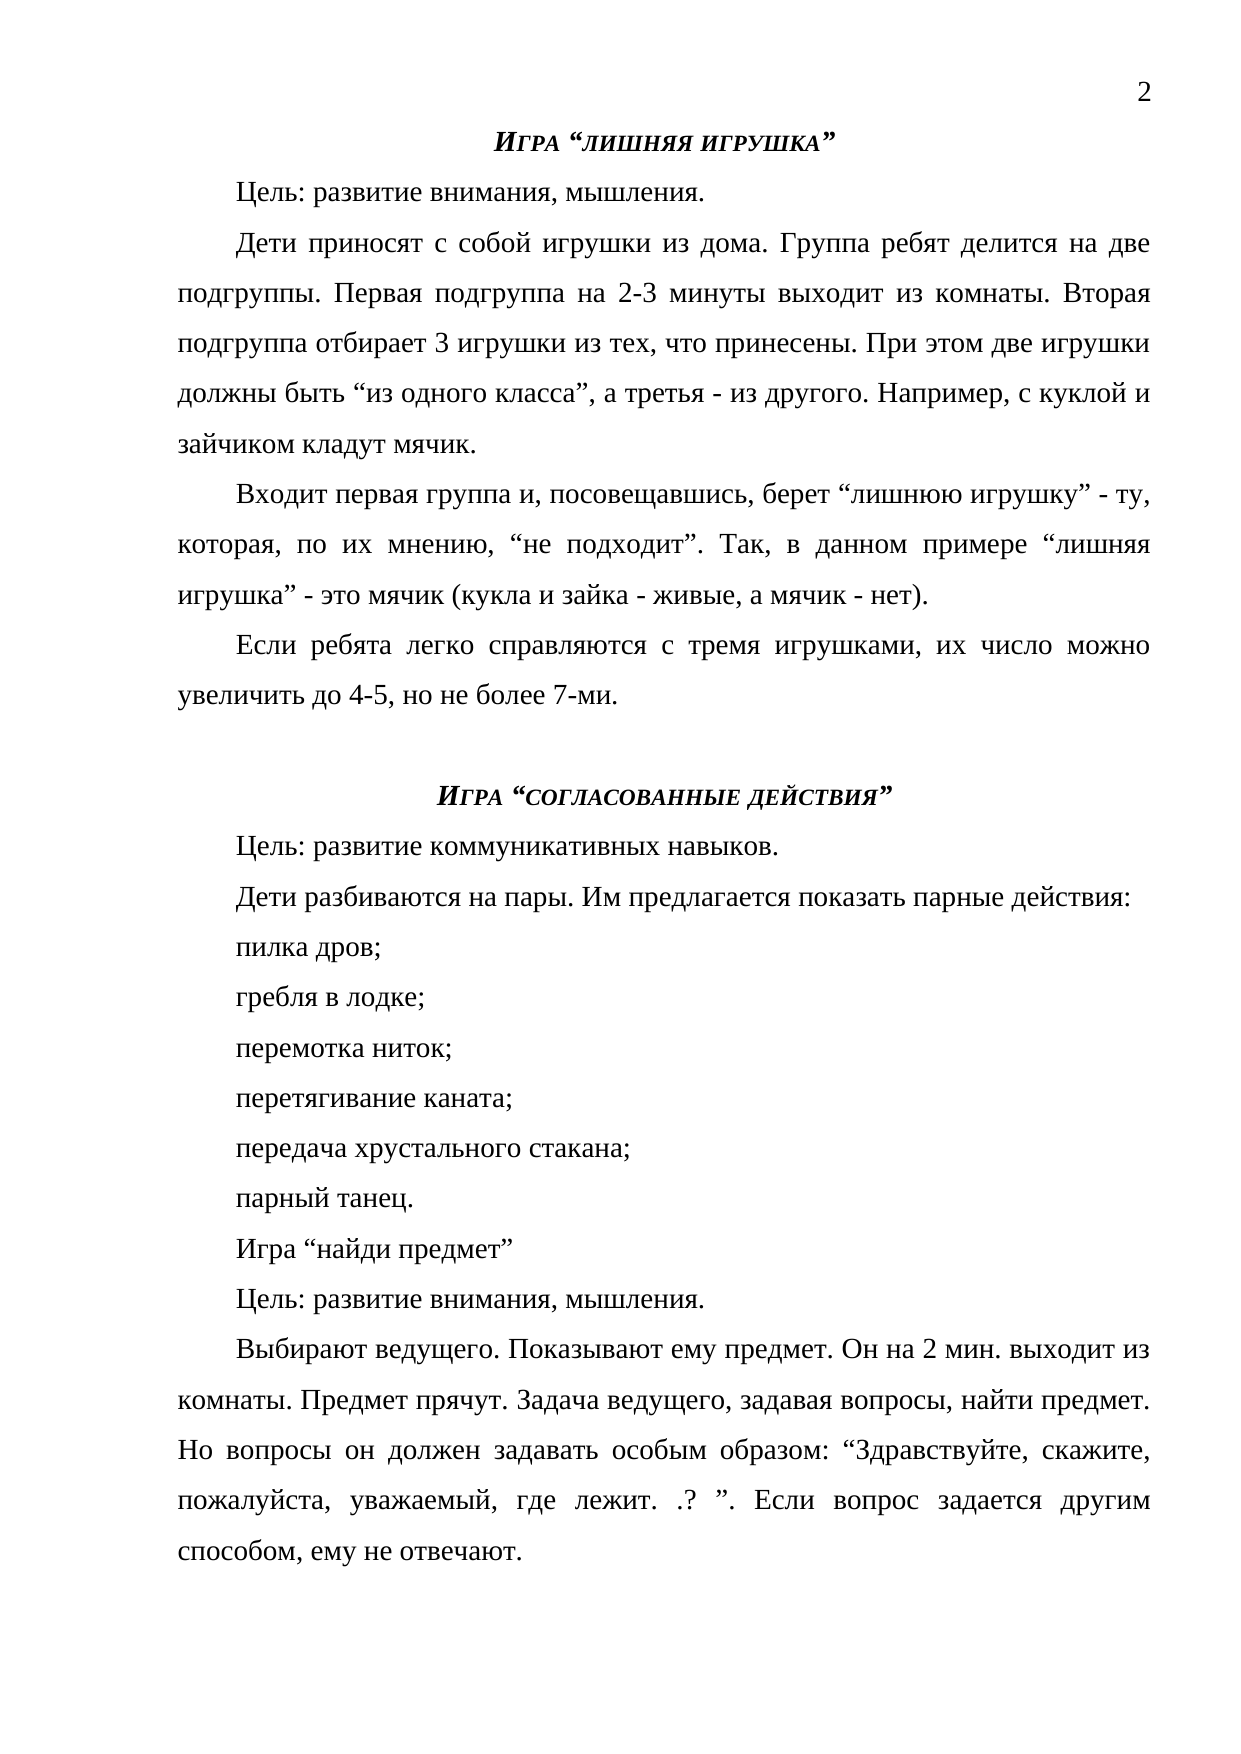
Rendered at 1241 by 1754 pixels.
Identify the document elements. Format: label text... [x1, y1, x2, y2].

text Игра “найди предмет” [177, 1231, 1152, 1264]
text Выбирают ведущего. Показывают ему предмет. Он на 2 мин. выходит из комнаты. Предмет прячут. Задача ведущего, задавая вопросы, найти предмет. Но вопросы он должен задавать особым образом: “Здравствуйте, скажите, пожалуйста, уважаемый, где лежит. .? ”. Если вопрос задается другим способом, ему не отвечают. [177, 1332, 1152, 1566]
subtitle Игра “лишняя игрушка” [177, 124, 1152, 158]
text Если ребята легко справляются с тремя игрушками, их число можно увеличить до 4-5, но не более 7-ми. [177, 627, 1152, 711]
text Входит первая группа и, посовещавшись, берет “лишнюю игрушку” - ту, которая, по их мнению, “не подходит”. Так, в данном примере “лишняя игрушка” - это мячик (кукла и зайка - живые, а мячик - нет). [177, 476, 1152, 610]
text парный танец. [177, 1181, 1152, 1214]
text Дети приносят с собой игрушки из дома. Группа ребят делится на две подгруппы. Первая подгруппа на 2-3 минуты выходит из комнаты. Вторая подгруппа отбирает 3 игрушки из тех, что принесены. При этом две игрушки должны быть “из одного класса”, а третья - из другого. Например, с куклой и зайчиком кладут мячик. [177, 225, 1152, 459]
text Цель: развитие внимания, мышления. [177, 174, 1152, 208]
text передача хрустального стакана; [177, 1130, 1152, 1164]
text гребля в лодке; [177, 979, 1152, 1013]
text Цель: развитие коммуникативных навыков. [177, 828, 1152, 862]
text перетягивание каната; [177, 1080, 1152, 1113]
text Цель: развитие внимания, мышления. [177, 1281, 1152, 1315]
text перемотка ниток; [177, 1030, 1152, 1063]
text пилка дров; [177, 929, 1152, 963]
text Дети разбиваются на пары. Им предлагается показать парные действия: [177, 879, 1152, 912]
subtitle Игра “согласованные действия” [177, 778, 1152, 812]
